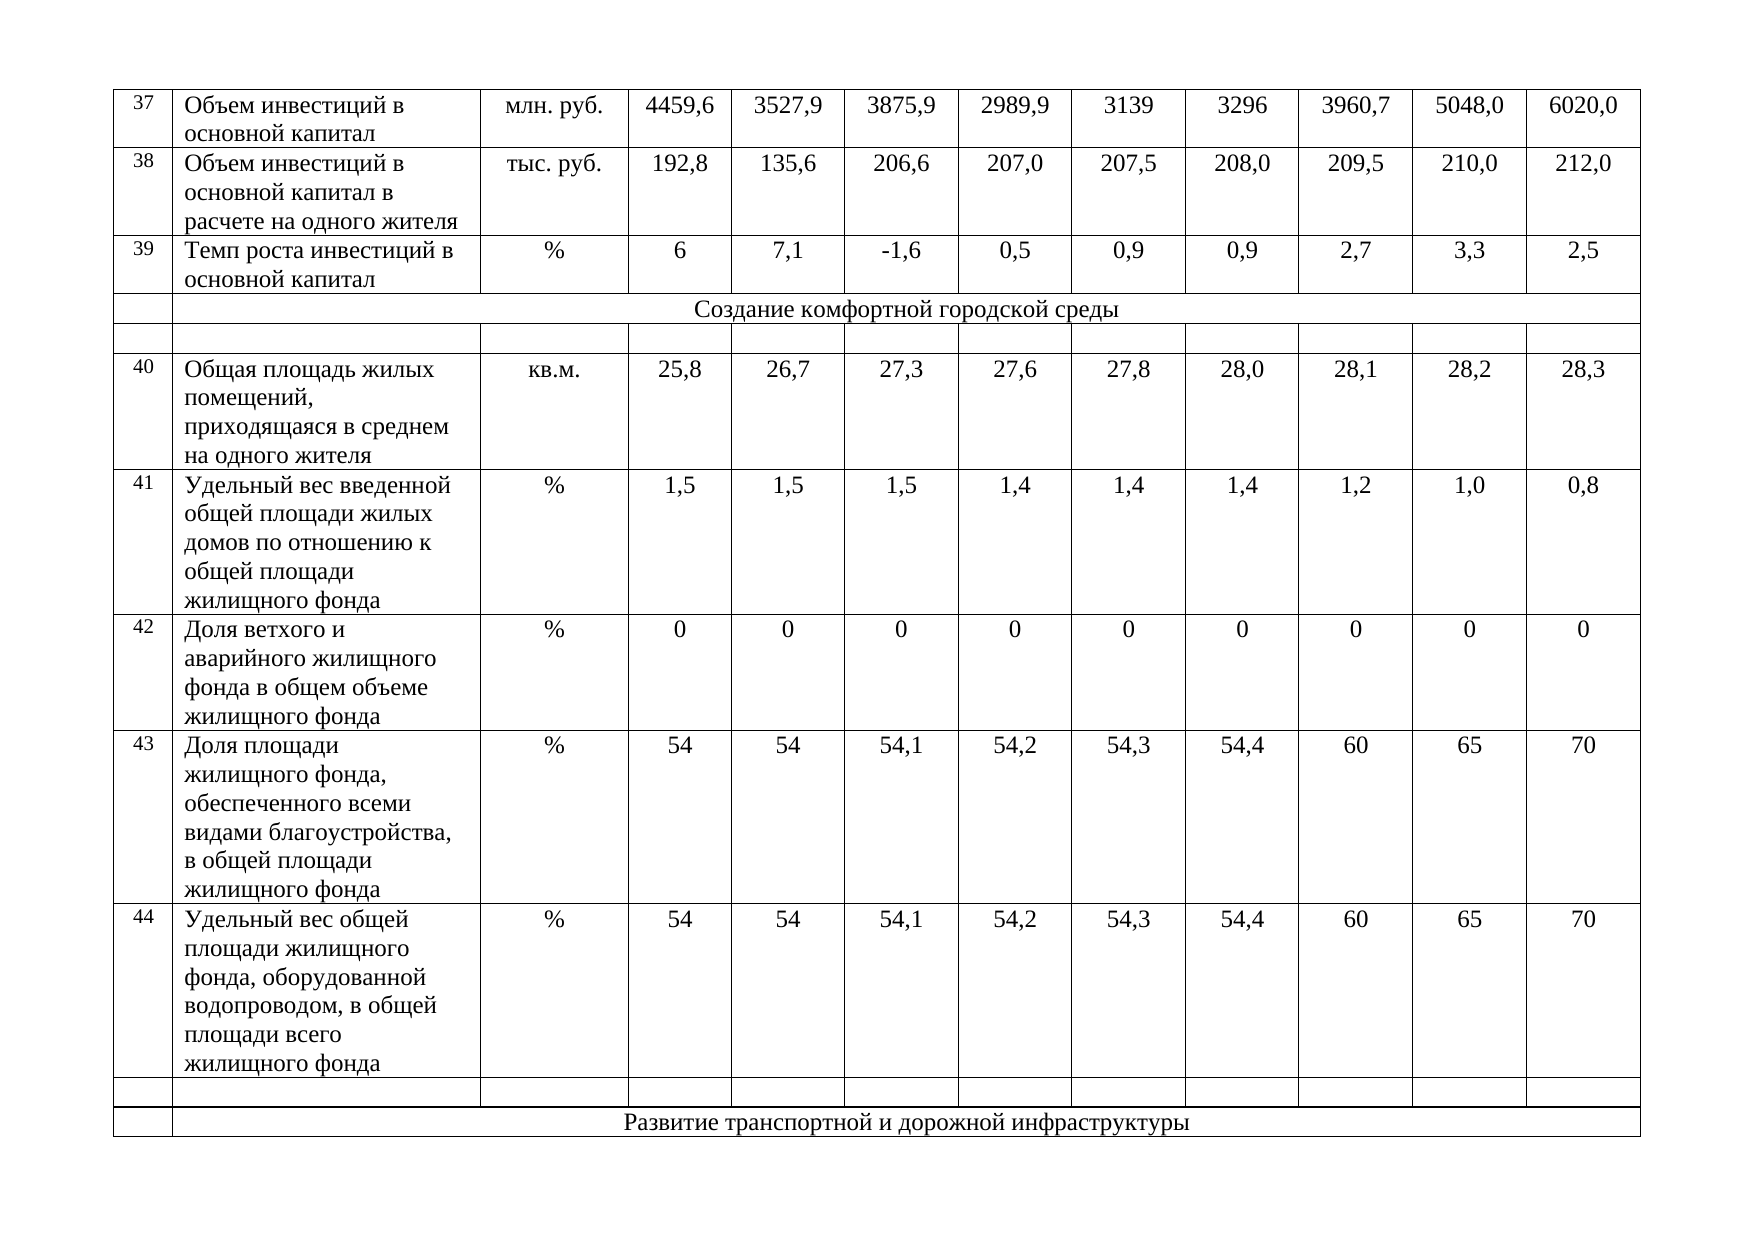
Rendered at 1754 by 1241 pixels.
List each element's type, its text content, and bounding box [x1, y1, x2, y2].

table_cell 3527,9 [732, 90, 844, 147]
table_cell [173, 324, 480, 353]
table_cell 28,2 [1413, 354, 1526, 469]
table_cell 1,5 [845, 470, 958, 613]
table_cell 1,2 [1299, 470, 1412, 613]
table_cell % [481, 904, 628, 1077]
table_cell 1,5 [629, 470, 731, 613]
table_cell 0 [1413, 615, 1526, 729]
table_cell [114, 294, 172, 323]
table_cell [732, 1078, 844, 1106]
table_cell 0,5 [959, 236, 1071, 293]
table_cell 0 [1072, 615, 1185, 729]
table_cell [1299, 324, 1412, 353]
table_cell 27,3 [845, 354, 958, 469]
table_cell 42 [114, 615, 172, 729]
table_cell 40 [114, 354, 172, 469]
table_cell 3960,7 [1299, 90, 1412, 147]
table_cell тыс. руб. [481, 148, 628, 234]
table_cell 54,3 [1072, 731, 1185, 903]
table_cell млн. руб. [481, 90, 628, 147]
table_cell 54,4 [1186, 731, 1298, 903]
table_cell 1,4 [1186, 470, 1298, 613]
table_cell 54 [629, 904, 731, 1077]
table_cell 60 [1299, 904, 1412, 1077]
table_cell 43 [114, 731, 172, 903]
table_cell 2,5 [1527, 236, 1640, 293]
table_cell [481, 324, 628, 353]
table_cell 2,7 [1299, 236, 1412, 293]
table_cell Удельный вес введенной общей площади жилых домов по отношению к общей площади жилищного фонда [173, 470, 480, 613]
table_cell [732, 324, 844, 353]
table_cell 28,0 [1186, 354, 1298, 469]
table_cell 207,5 [1072, 148, 1185, 234]
table_cell Доля площади жилищного фонда, обеспеченного всеми видами благоустройства, в общей площади жилищного фонда [173, 731, 480, 903]
table_cell 0 [1527, 615, 1640, 729]
table_cell 3875,9 [845, 90, 958, 147]
table_cell Развитие транспортной и дорожной инфраструктуры [173, 1108, 1640, 1136]
table_cell Удельный вес общей площади жилищного фонда, оборудованной водопроводом, в общей площади всего жилищного фонда [173, 904, 480, 1077]
table_cell 0 [732, 615, 844, 729]
table_cell 38 [114, 148, 172, 234]
table_cell 192,8 [629, 148, 731, 234]
table_cell 210,0 [1413, 148, 1526, 234]
table_cell [959, 1078, 1071, 1106]
table_cell [114, 1108, 172, 1136]
table_cell 37 [114, 90, 172, 147]
table_cell 65 [1413, 904, 1526, 1077]
table_cell 39 [114, 236, 172, 293]
table_cell 0 [845, 615, 958, 729]
table_cell [845, 324, 958, 353]
table_cell 26,7 [732, 354, 844, 469]
table_cell [1299, 1078, 1412, 1106]
table_cell 0 [629, 615, 731, 729]
table_cell 41 [114, 470, 172, 613]
table_cell 206,6 [845, 148, 958, 234]
table_cell 7,1 [732, 236, 844, 293]
table_cell 54,2 [959, 731, 1071, 903]
table_cell Объем инвестиций в основной капитал в расчете на одного жителя [173, 148, 480, 234]
table_cell 54 [732, 731, 844, 903]
table_cell 54,2 [959, 904, 1071, 1077]
table_cell 54,4 [1186, 904, 1298, 1077]
table_cell [114, 324, 172, 353]
table_cell 65 [1413, 731, 1526, 903]
table_cell 0 [1299, 615, 1412, 729]
table_cell [1072, 1078, 1185, 1106]
table_cell [173, 1078, 480, 1106]
table_cell -1,6 [845, 236, 958, 293]
table_cell 3139 [1072, 90, 1185, 147]
table_cell [114, 1078, 172, 1106]
table_cell 1,4 [959, 470, 1071, 613]
table_cell 1,0 [1413, 470, 1526, 613]
table_cell 135,6 [732, 148, 844, 234]
table_cell 6 [629, 236, 731, 293]
table_cell 0 [1186, 615, 1298, 729]
table_cell 28,1 [1299, 354, 1412, 469]
table_cell [1527, 324, 1640, 353]
table_cell Темп роста инвестиций в основной капитал [173, 236, 480, 293]
table_cell [481, 1078, 628, 1106]
table_cell 27,8 [1072, 354, 1185, 469]
table_cell 2989,9 [959, 90, 1071, 147]
table_cell 70 [1527, 904, 1640, 1077]
table_cell 54,1 [845, 904, 958, 1077]
table_cell 207,0 [959, 148, 1071, 234]
table_cell [1413, 1078, 1526, 1106]
table_cell [1072, 324, 1185, 353]
table_cell Объем инвестиций в основной капитал [173, 90, 480, 147]
table_cell [629, 1078, 731, 1106]
table_cell [1186, 324, 1298, 353]
table_cell 1,5 [732, 470, 844, 613]
table_cell % [481, 731, 628, 903]
table_cell [1527, 1078, 1640, 1106]
table_cell 44 [114, 904, 172, 1077]
table_cell 208,0 [1186, 148, 1298, 234]
table_cell 25,8 [629, 354, 731, 469]
table_cell Общая площадь жилых помещений, приходящаяся в среднем на одного жителя [173, 354, 480, 469]
table_cell % [481, 236, 628, 293]
table_cell [845, 1078, 958, 1106]
table_cell [959, 324, 1071, 353]
table_cell 70 [1527, 731, 1640, 903]
table_cell 54,3 [1072, 904, 1185, 1077]
table_cell 54,1 [845, 731, 958, 903]
table_cell [1186, 1078, 1298, 1106]
table_cell 27,6 [959, 354, 1071, 469]
table_cell 3,3 [1413, 236, 1526, 293]
table_cell 3296 [1186, 90, 1298, 147]
table_cell Создание комфортной городской среды [173, 294, 1640, 323]
table_cell % [481, 615, 628, 729]
table_cell 5048,0 [1413, 90, 1526, 147]
table_cell 0,9 [1186, 236, 1298, 293]
table_cell кв.м. [481, 354, 628, 469]
table_cell 0 [959, 615, 1071, 729]
table_cell % [481, 470, 628, 613]
table_cell 0,8 [1527, 470, 1640, 613]
table_cell 1,4 [1072, 470, 1185, 613]
table_cell [1413, 324, 1526, 353]
table_cell 212,0 [1527, 148, 1640, 234]
table_cell 6020,0 [1527, 90, 1640, 147]
table_cell 4459,6 [629, 90, 731, 147]
table_cell 54 [732, 904, 844, 1077]
table_cell 0,9 [1072, 236, 1185, 293]
table_cell Доля ветхого и аварийного жилищного фонда в общем объеме жилищного фонда [173, 615, 480, 729]
table_cell [629, 324, 731, 353]
table_cell 54 [629, 731, 731, 903]
table_cell 60 [1299, 731, 1412, 903]
table_cell 28,3 [1527, 354, 1640, 469]
table_cell 209,5 [1299, 148, 1412, 234]
